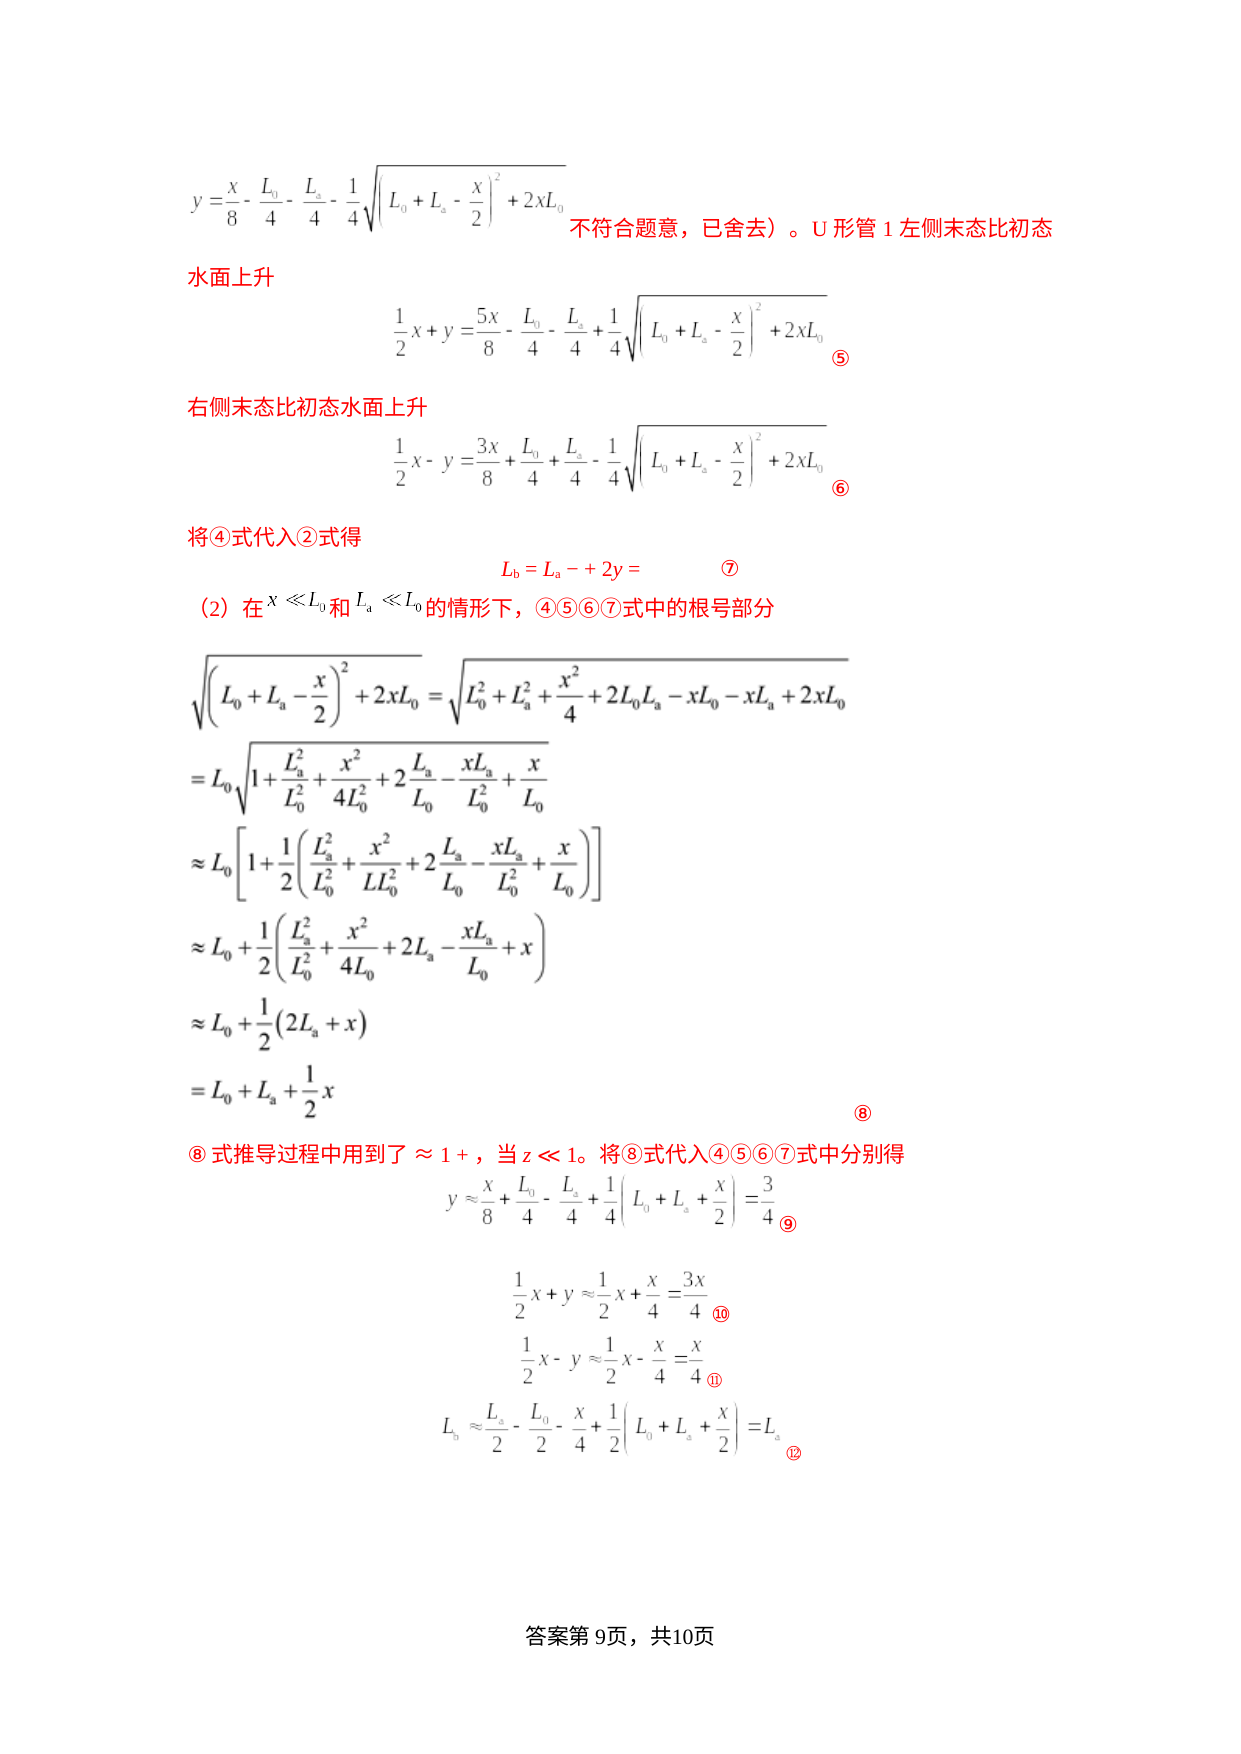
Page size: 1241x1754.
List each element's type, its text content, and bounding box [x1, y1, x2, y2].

text ⑫ [187, 1397, 1053, 1494]
text ⑪ [187, 1332, 1053, 1397]
text 右侧末态比初态水面上升 [187, 389, 1053, 422]
text ⑨ [187, 1169, 1053, 1267]
text ⑤ [187, 292, 1053, 389]
text ⑥ [187, 422, 1053, 519]
text Lb = La − + 2y = ⑦ [187, 552, 1053, 584]
text 将④式代入②式得 [187, 519, 1053, 552]
text ⑧式推导过程中用到了 ≈ 1 + ，当 z ≪ 1。将⑧式代入④⑤⑥⑦式中分别得 [187, 1137, 1053, 1169]
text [187, 162, 1053, 292]
text （2）在和的情形下，④⑤⑥⑦式中的根号部分 [187, 584, 1053, 649]
picture [187, 649, 853, 1122]
text ⑩ [187, 1267, 1053, 1332]
